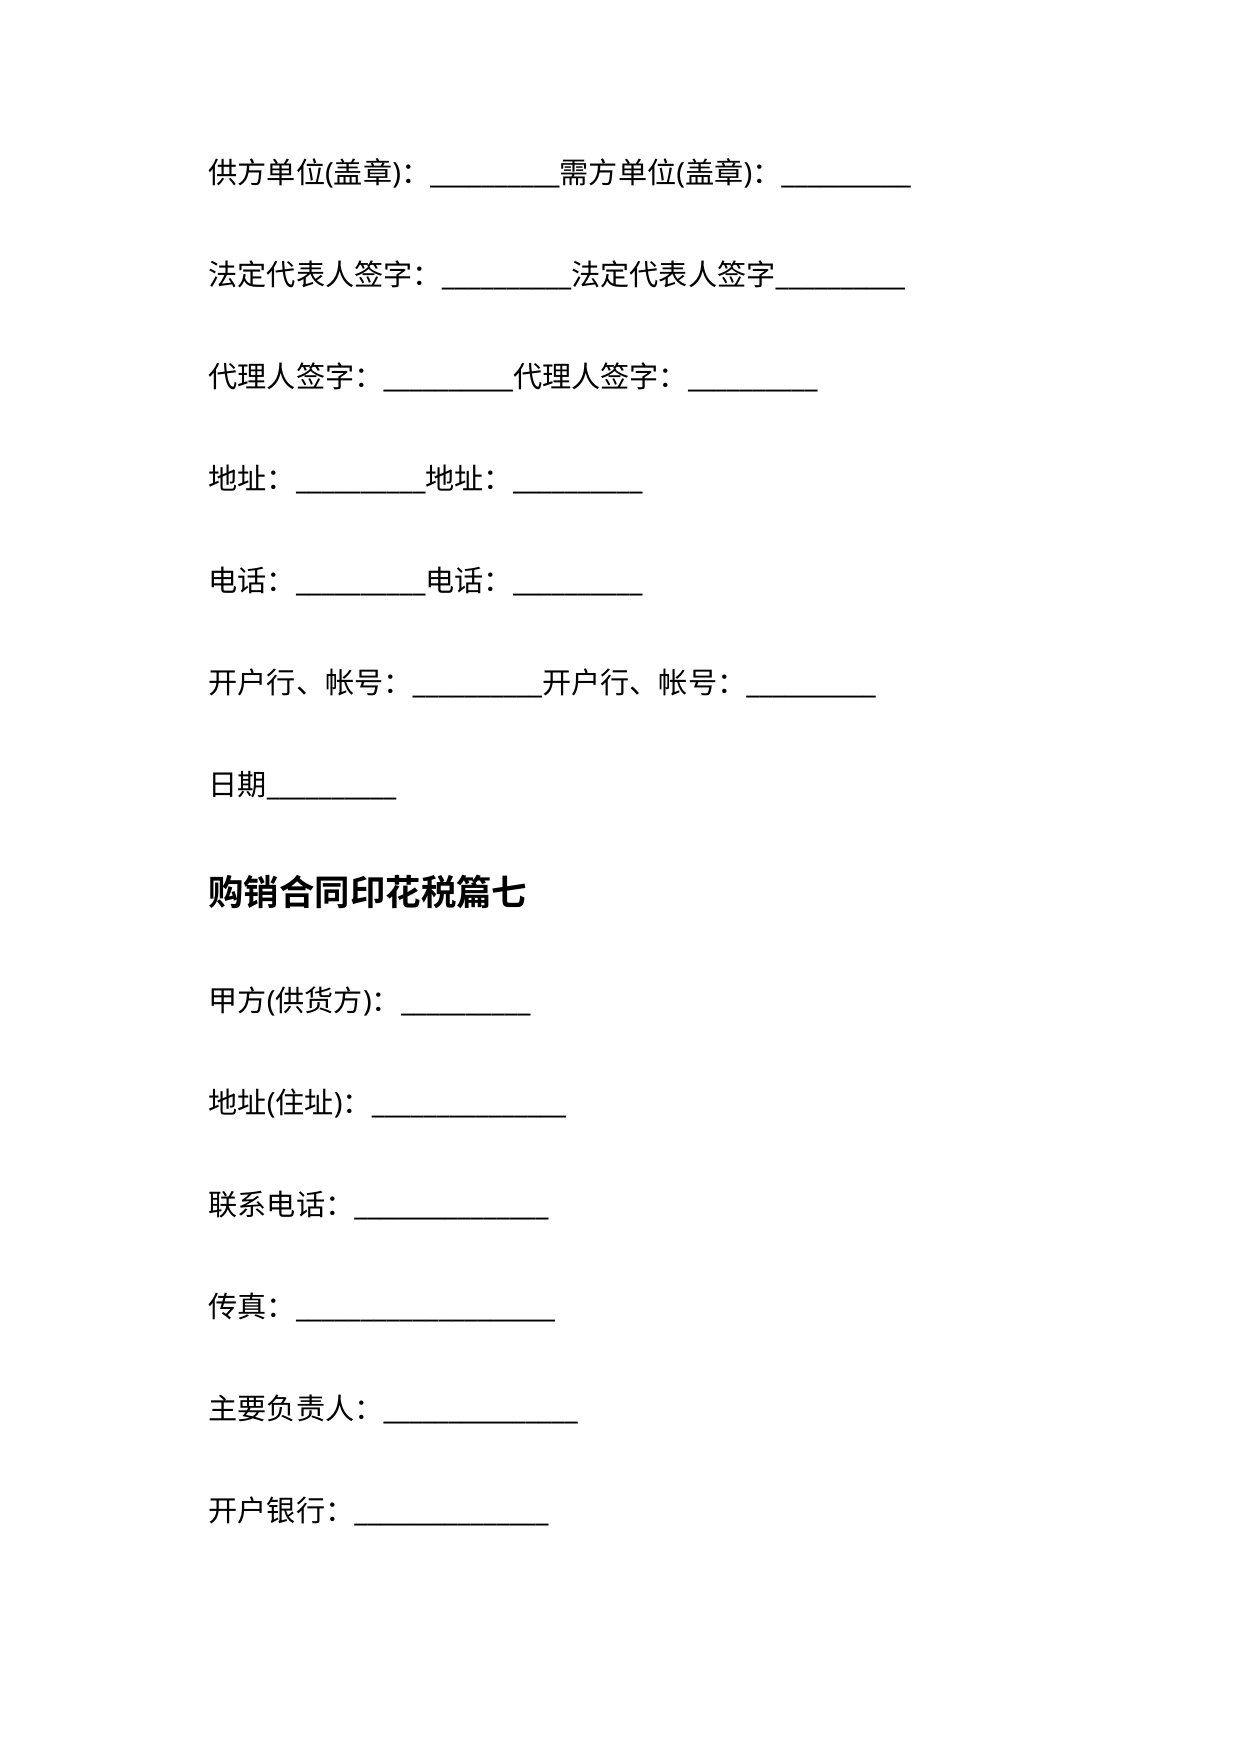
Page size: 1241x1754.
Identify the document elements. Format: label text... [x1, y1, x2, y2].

text 日期__________ [150, 762, 1090, 804]
text 联系电话：_______________ [150, 1181, 1090, 1224]
text 甲方(供货方)：__________ [150, 977, 1090, 1020]
text 主要负责人：_______________ [150, 1385, 1090, 1428]
text 购销合同印花税篇七 [150, 864, 1090, 915]
text 开户行、帐号：__________开户行、帐号：__________ [150, 660, 1090, 702]
text 代理人签字：__________代理人签字：__________ [150, 354, 1090, 396]
text 供方单位(盖章)：__________需方单位(盖章)：__________ [150, 150, 1090, 192]
text 地址(住址)：_______________ [150, 1079, 1090, 1122]
text 传真：____________________ [150, 1283, 1090, 1326]
text 电话：__________电话：__________ [150, 558, 1090, 600]
text 开户银行：_______________ [150, 1487, 1090, 1529]
text 法定代表人签字：__________法定代表人签字__________ [150, 252, 1090, 294]
text 地址：__________地址：__________ [150, 456, 1090, 498]
